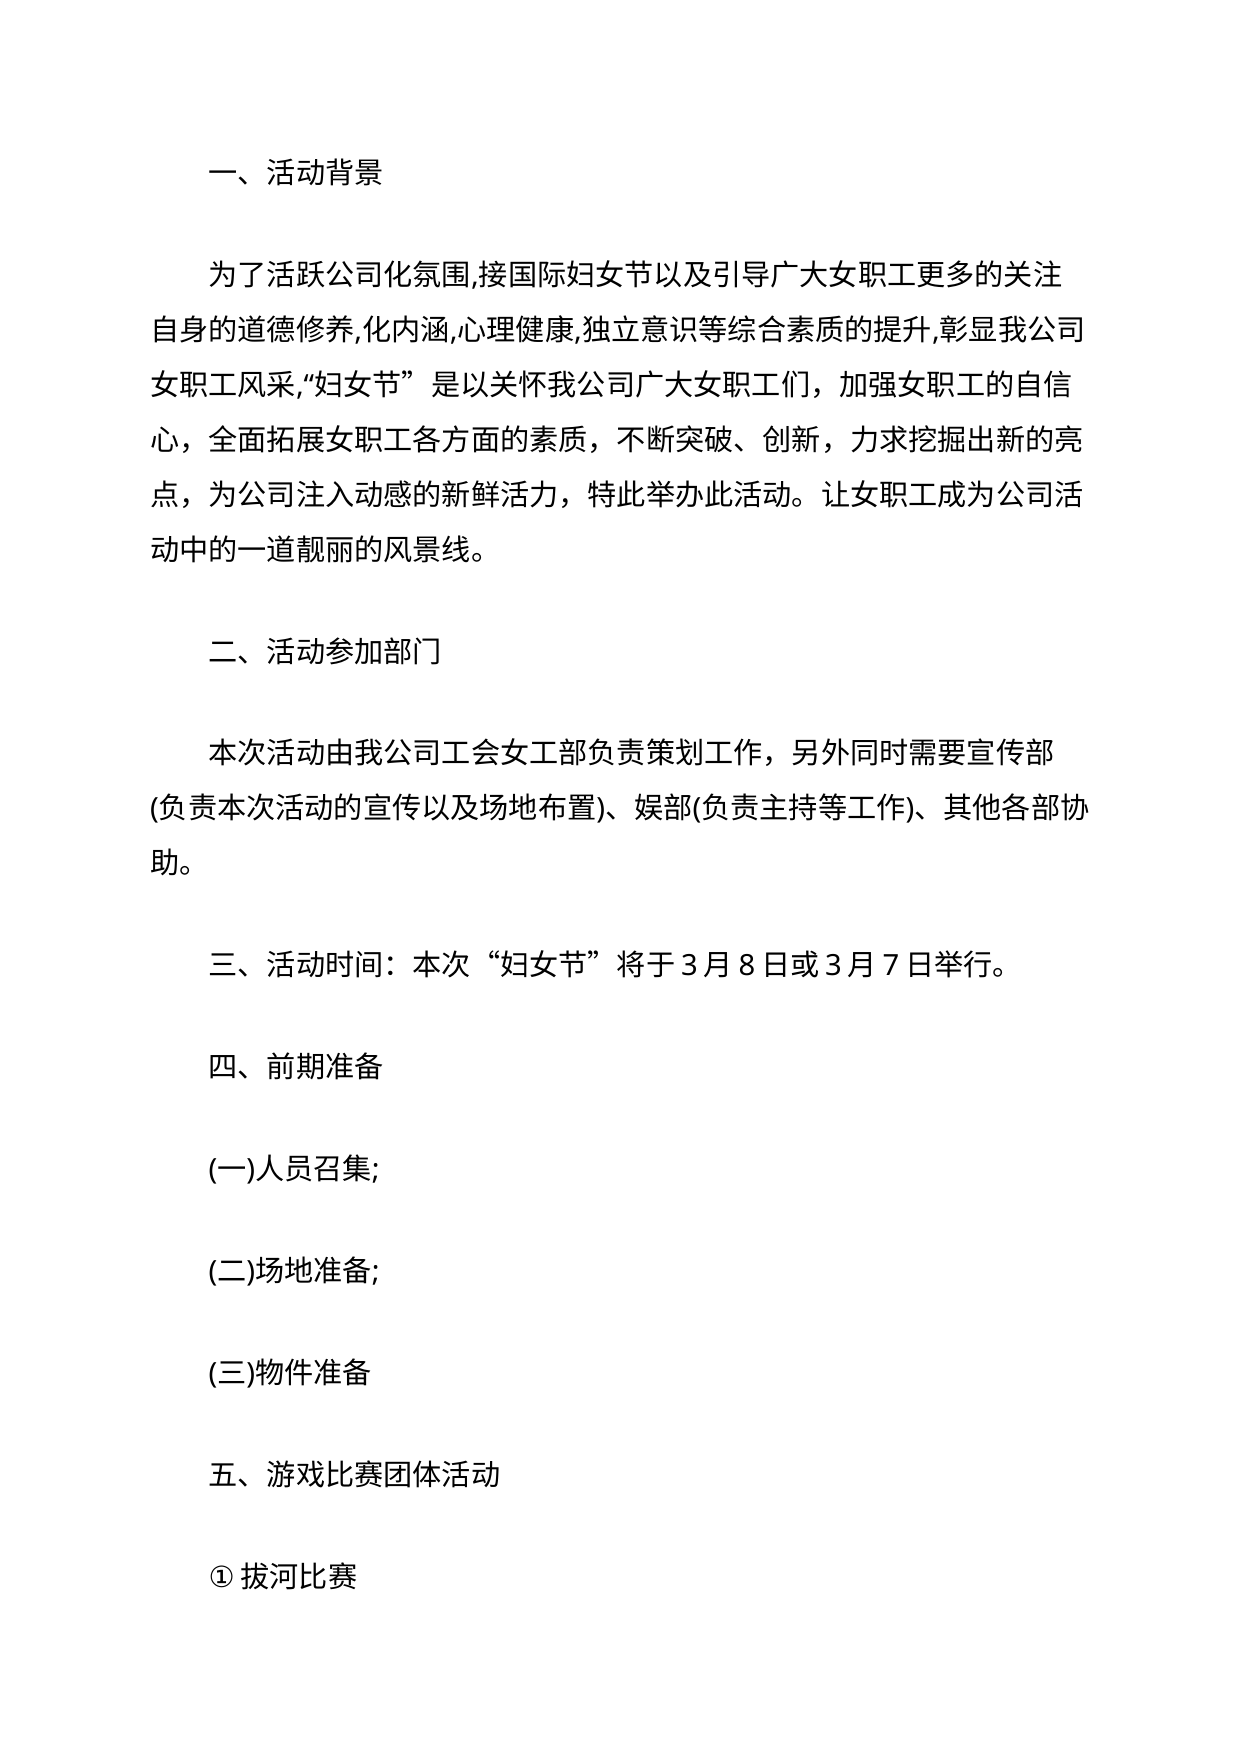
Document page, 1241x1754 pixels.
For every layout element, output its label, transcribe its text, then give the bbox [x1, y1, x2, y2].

text 四、前期准备 [150, 1044, 1090, 1086]
text (三)物件准备 [150, 1349, 1090, 1392]
text 三、活动时间：本次“妇女节”将于3月8日或3月7日举行。 [150, 942, 1090, 984]
text 五、游戏比赛团体活动 [150, 1451, 1090, 1494]
text ①拔河比赛 [150, 1553, 1090, 1596]
text 本次活动由我公司工会女工部负责策划工作，另外同时需要宣传部(负责本次活动的宣传以及场地布置)、娱部(负责主持等工作)、其他各部协助。 [150, 730, 1090, 882]
text (一)人员召集; [150, 1146, 1090, 1188]
text (二)场地准备; [150, 1247, 1090, 1290]
text 一、活动背景 [150, 150, 1090, 192]
text 二、活动参加部门 [150, 628, 1090, 671]
text 为了活跃公司化氛围,接国际妇女节以及引导广大女职工更多的关注自身的道德修养,化内涵,心理健康,独立意识等综合素质的提升,彰显我公司女职工风采,“妇女节”是以关怀我公司广大女职工们，加强女职工的自信心，全面拓展女职工各方面的素质，不断突破、创新，力求挖掘出新的亮点，为公司注入动感的新鲜活力，特此举办此活动。让女职工成为公司活动中的一道靓丽的风景线。 [150, 252, 1090, 569]
